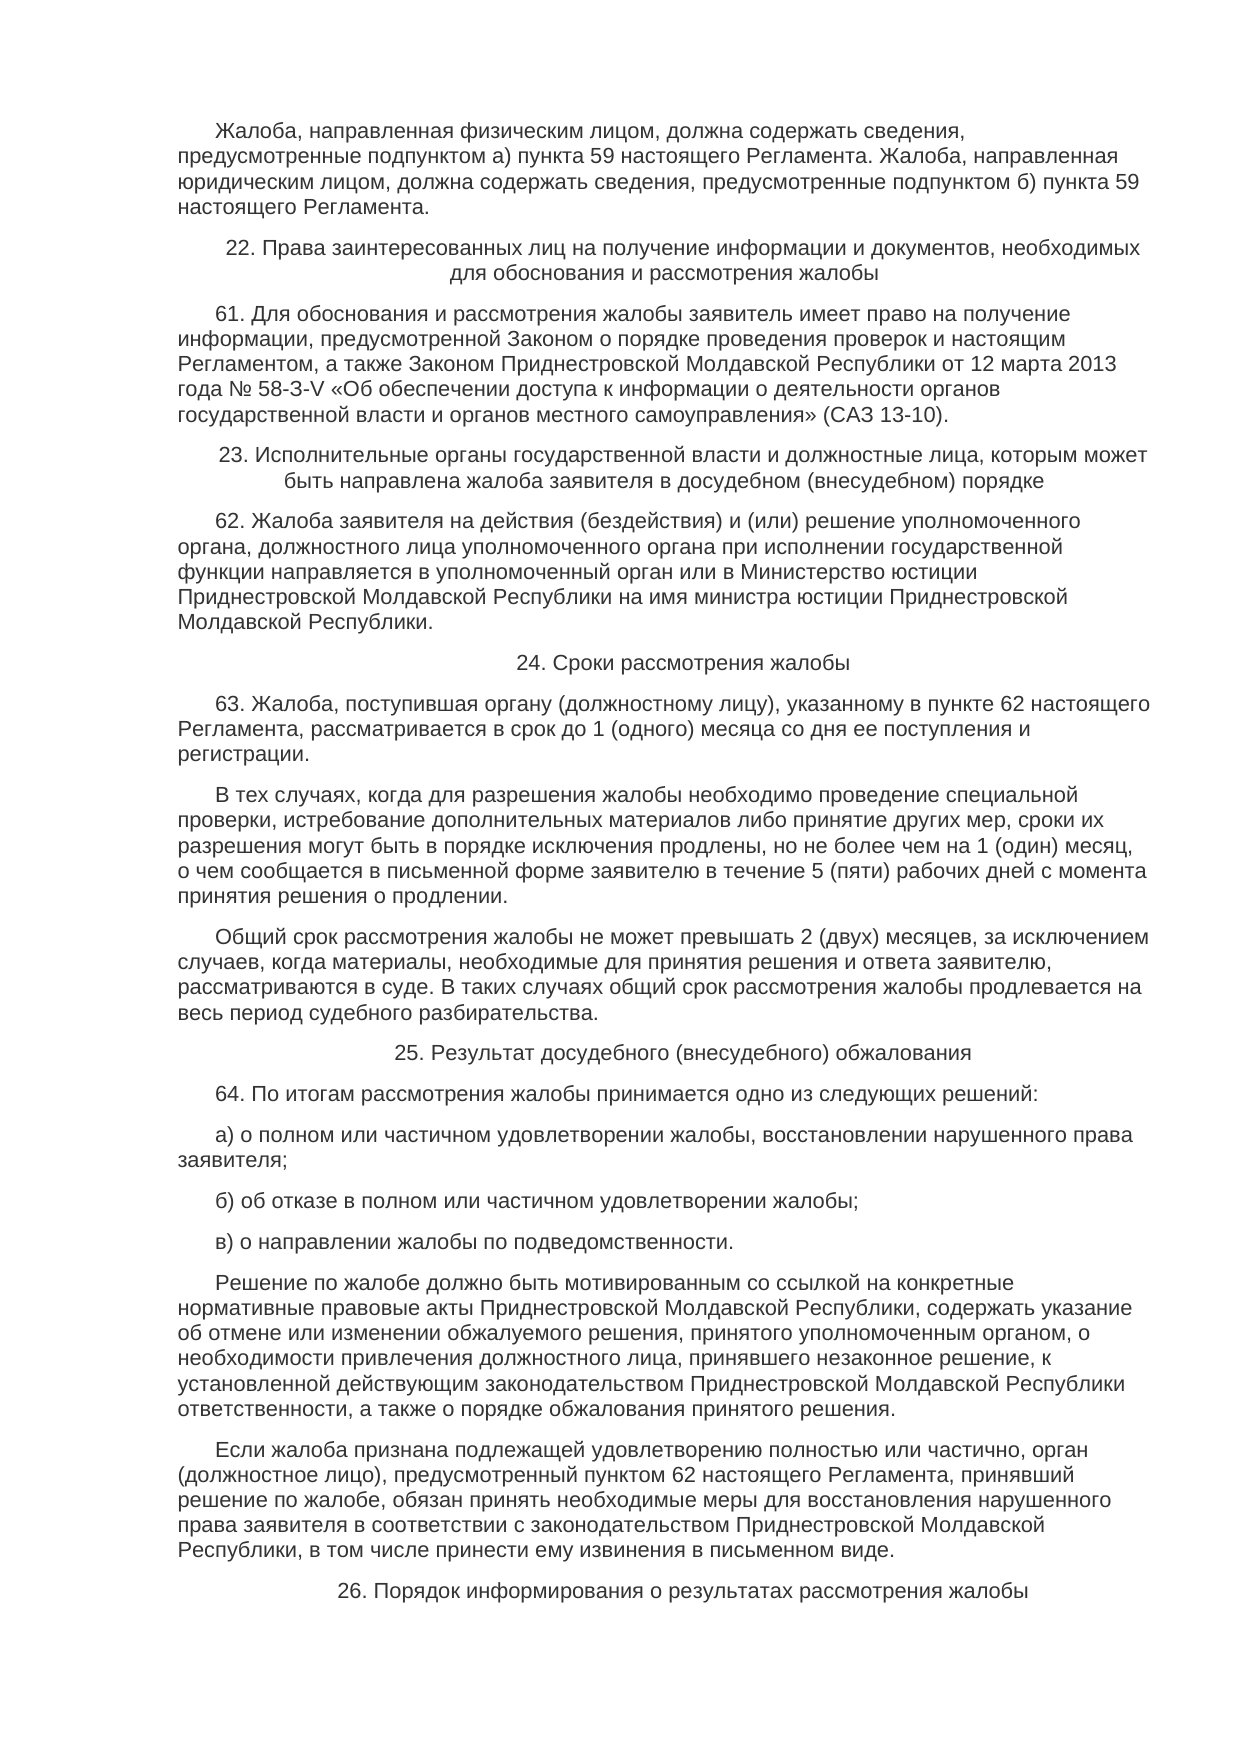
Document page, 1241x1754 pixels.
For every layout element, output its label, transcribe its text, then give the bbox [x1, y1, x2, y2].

text Если жалоба признана подлежащей удовлетворению полностью или частично, орган (должностное лицо), предусмотренный пунктом 62 настоящего Регламента, принявший решение по жалобе, обязан принять необходимые меры для восстановления нарушенного права заявителя в соответствии с законодательством Приднестровской Молдавской Республики, в том числе принести ему извинения в письменном виде. [177, 1436, 1152, 1562]
text Общий срок рассмотрения жалобы не может превышать 2 (двух) месяцев, за исключением случаев, когда материалы, необходимые для принятия решения и ответа заявителю, рассматриваются в суде. В таких случаях общий срок рассмотрения жалобы продлевается на весь период судебного разбирательства. [177, 924, 1152, 1024]
text 61. Для обоснования и рассмотрения жалобы заявитель имеет право на получение информации, предусмотренной Законом о порядке проведения проверок и настоящим Регламентом, а также Законом Приднестровской Молдавской Республики от 12 марта 2013 года № 58-З-V «Об обеспечении доступа к информации о деятельности органов государственной власти и органов местного самоуправления» (САЗ 13-10). [177, 301, 1152, 427]
text 23. Исполнительные органы государственной власти и должностные лица, которым может быть направлена жалоба заявителя в досудебном (внесудебном) порядке [177, 442, 1152, 493]
text в) о направлении жалобы по подведомственности. [177, 1229, 1152, 1254]
text б) об отказе в полном или частичном удовлетворении жалобы; [177, 1188, 1152, 1213]
text 25. Результат досудебного (внесудебного) обжалования [177, 1040, 1152, 1065]
text В тех случаях, когда для разрешения жалобы необходимо проведение специальной проверки, истребование дополнительных материалов либо принятие других мер, сроки их разрешения могут быть в порядке исключения продлены, но не более чем на 1 (один) месяц, о чем сообщается в письменной форме заявителю в течение 5 (пяти) рабочих дней с момента принятия решения о продлении. [177, 782, 1152, 908]
text 22. Права заинтересованных лиц на получение информации и документов, необходимых для обоснования и рассмотрения жалобы [177, 234, 1152, 285]
text Решение по жалобе должно быть мотивированным со ссылкой на конкретные нормативные правовые акты Приднестровской Молдавской Республики, содержать указание об отмене или изменении обжалуемого решения, принятого уполномоченным органом, о необходимости привлечения должностного лица, принявшего незаконное решение, к установленной действующим законодательством Приднестровской Молдавской Республики ответственности, а также о порядке обжалования принятого решения. [177, 1269, 1152, 1421]
text 26. Порядок информирования о результатах рассмотрения жалобы [177, 1578, 1152, 1603]
text Жалоба, направленная физическим лицом, должна содержать сведения, предусмотренные подпунктом а) пункта 59 настоящего Регламента. Жалоба, направленная юридическим лицом, должна содержать сведения, предусмотренные подпунктом б) пункта 59 настоящего Регламента. [177, 118, 1152, 219]
text 62. Жалоба заявителя на действия (бездействия) и (или) решение уполномоченного органа, должностного лица уполномоченного органа при исполнении государственной функции направляется в уполномоченный орган или в Министерство юстиции Приднестровской Молдавской Республики на имя министра юстиции Приднестровской Молдавской Республики. [177, 508, 1152, 634]
text 24. Сроки рассмотрения жалобы [177, 650, 1152, 675]
text а) о полном или частичном удовлетворении жалобы, восстановлении нарушенного права заявителя; [177, 1122, 1152, 1172]
text 63. Жалоба, поступившая органу (должностному лицу), указанному в пункте 62 настоящего Регламента, рассматривается в срок до 1 (одного) месяца со дня ее поступления и регистрации. [177, 691, 1152, 766]
text 64. По итогам рассмотрения жалобы принимается одно из следующих решений: [177, 1081, 1152, 1106]
